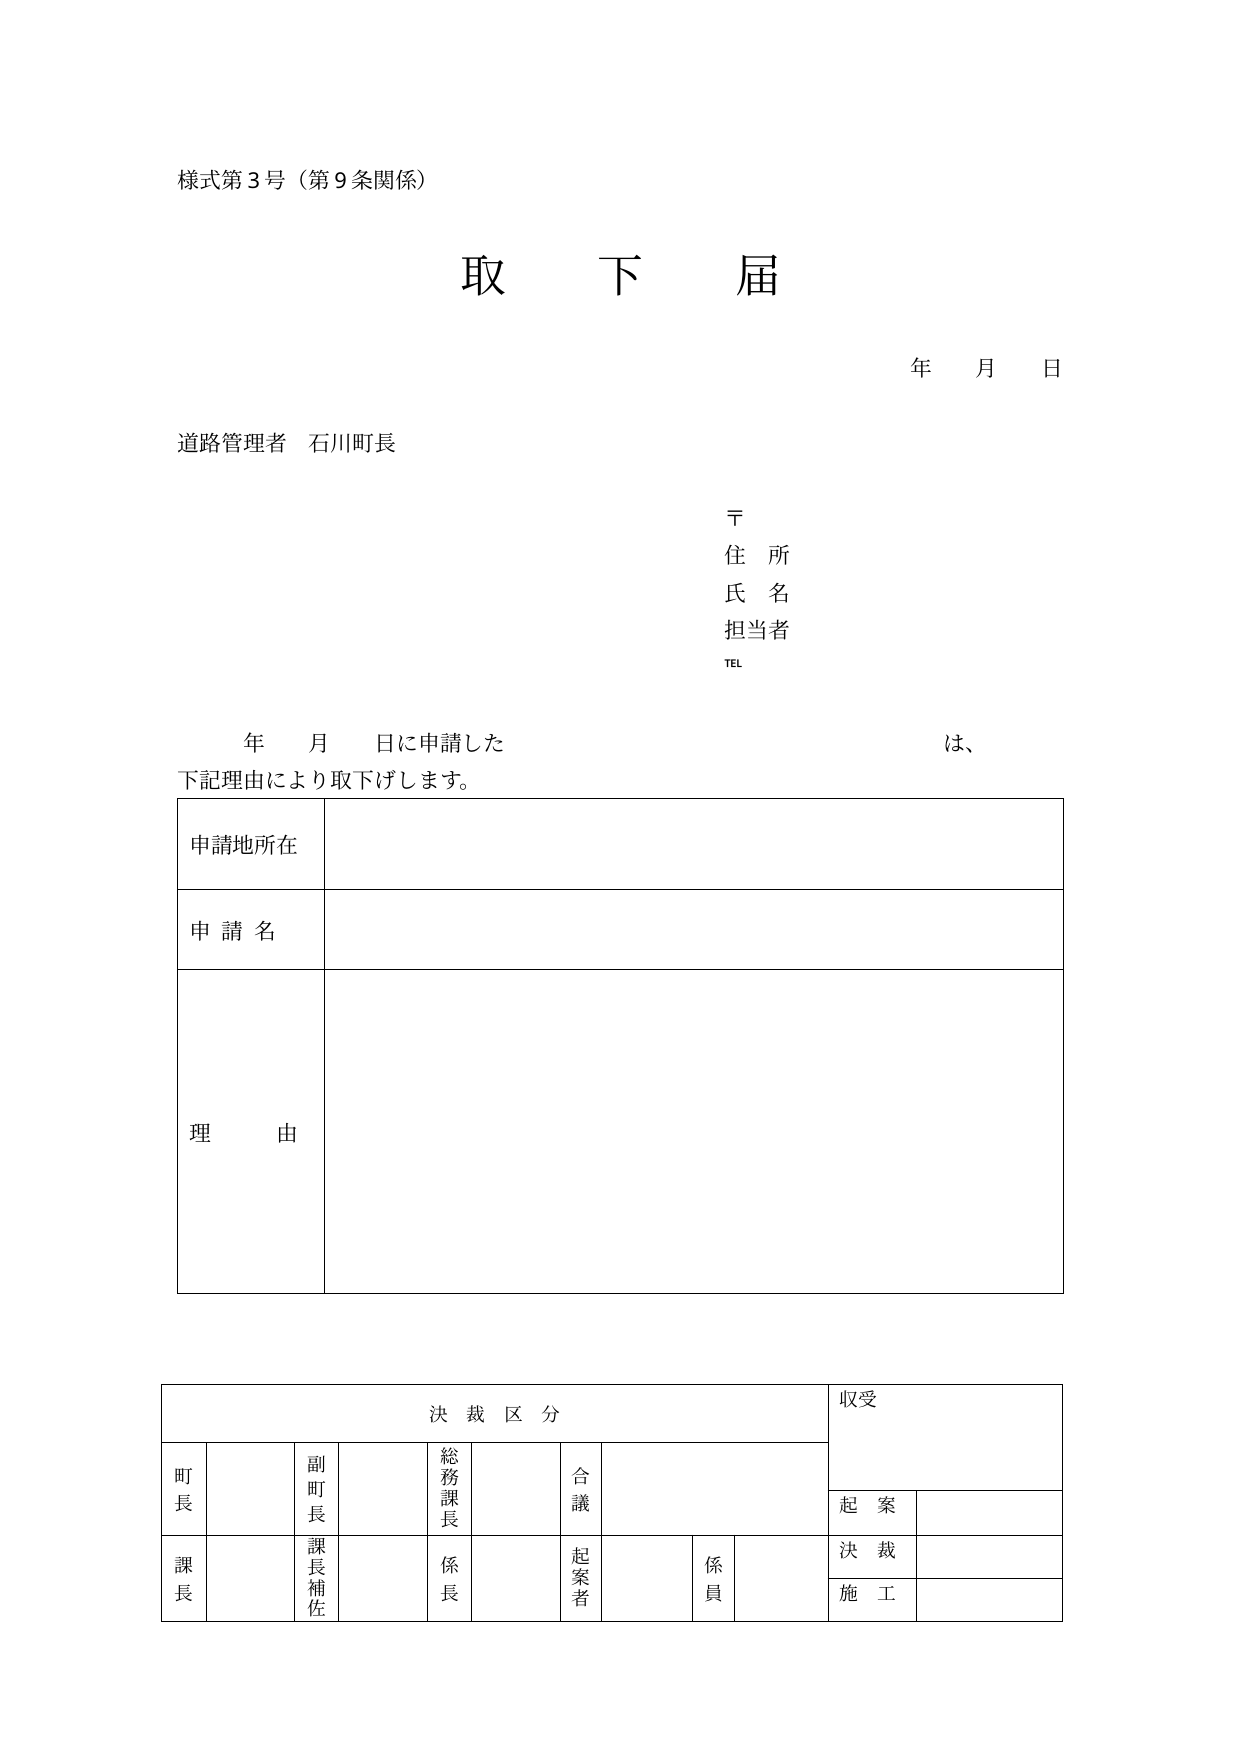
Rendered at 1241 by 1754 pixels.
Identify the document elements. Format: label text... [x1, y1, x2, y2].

text 取 下 届 [177, 236, 1063, 311]
text 下記理由により取下げします。 [177, 761, 1063, 798]
text 〒 [177, 498, 1063, 536]
text ℡ [177, 648, 1063, 686]
table_cell 理 由 [178, 970, 324, 1293]
table_cell [325, 890, 1063, 969]
text 年 月 日 [177, 348, 1063, 386]
table_header [325, 799, 1063, 889]
table_cell 申請名 [178, 890, 324, 969]
text 年 月 日に申請した は、 [177, 723, 1063, 761]
text 住 所 [177, 536, 1063, 573]
text 様式第3号（第9条関係） [177, 161, 1063, 198]
text 担当者 [177, 611, 1063, 648]
text 氏 名 [177, 573, 1063, 611]
text 道路管理者 石川町長 [177, 423, 1063, 461]
table_header 申請地所在 [178, 799, 324, 889]
table_cell [325, 970, 1063, 1293]
